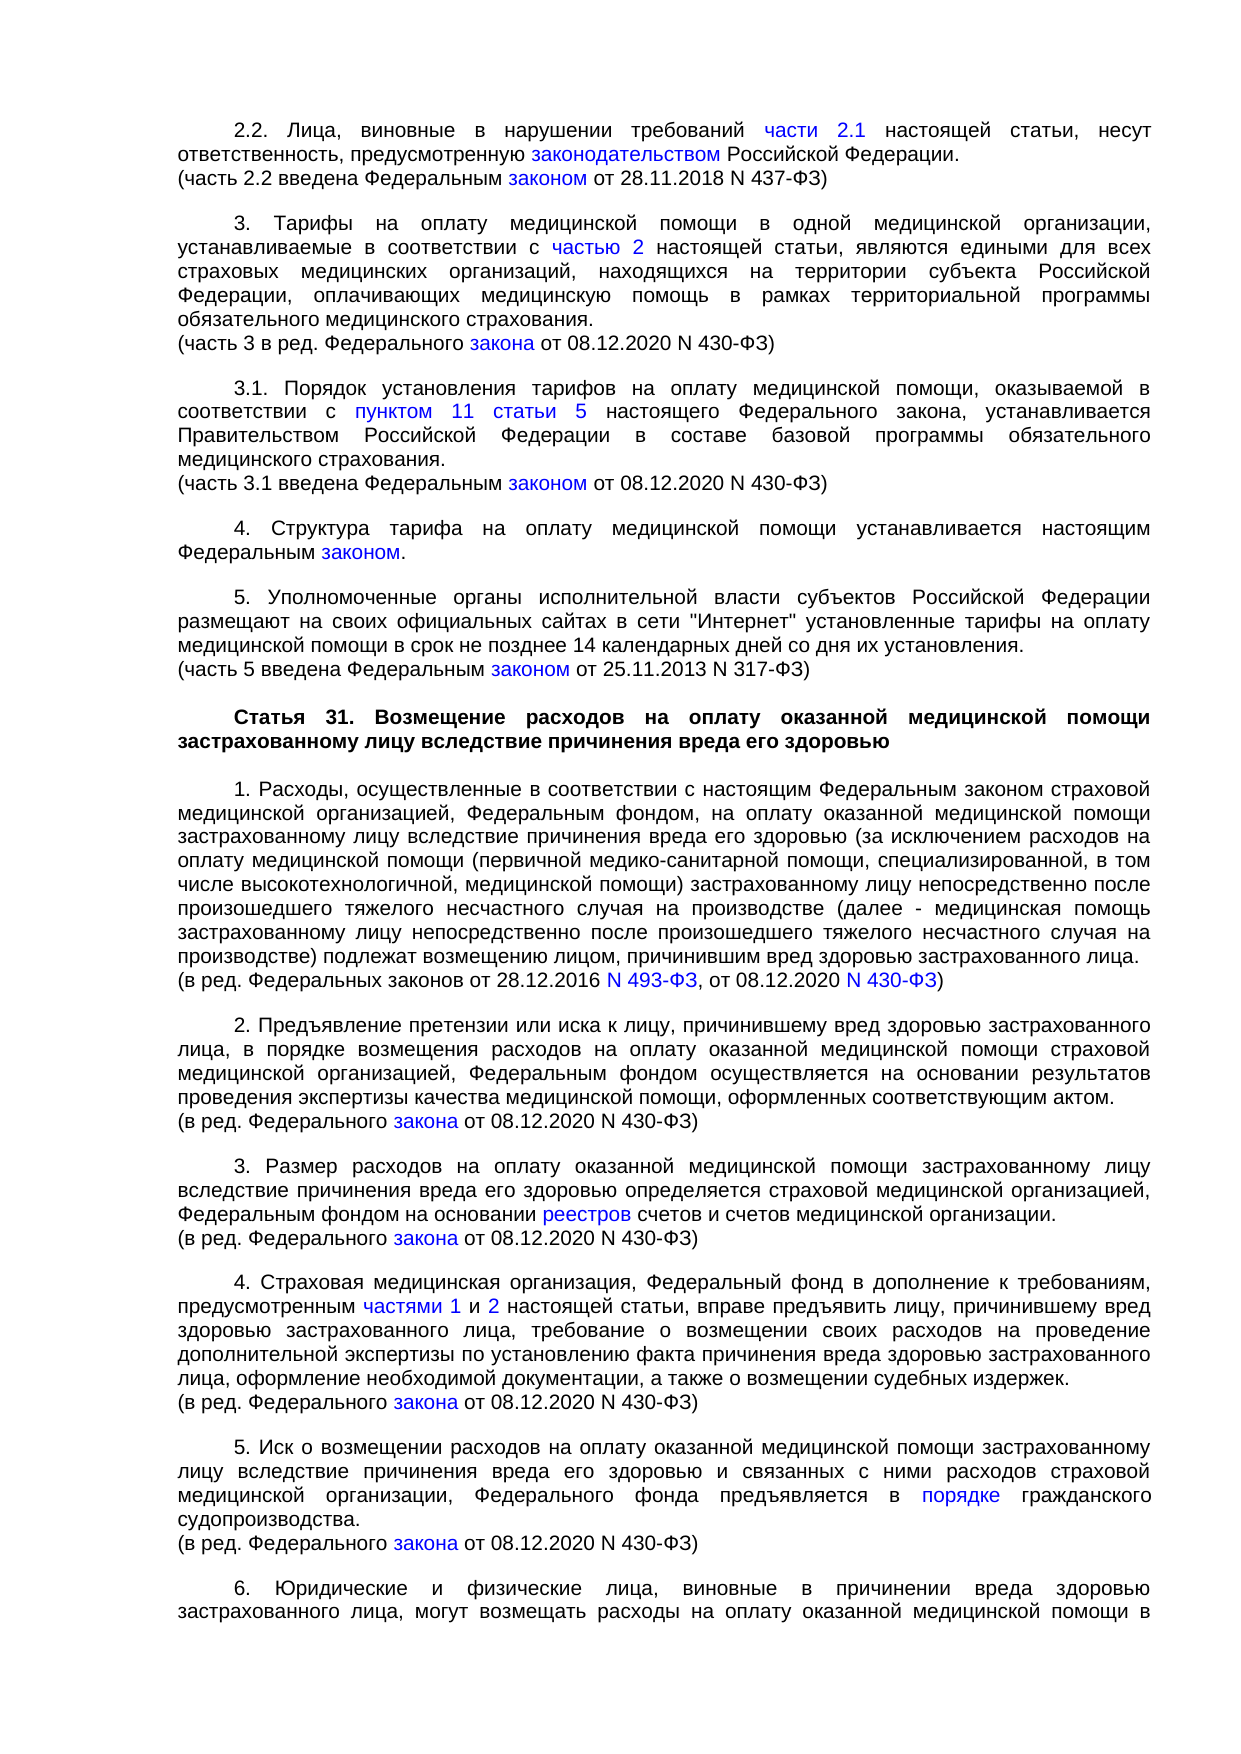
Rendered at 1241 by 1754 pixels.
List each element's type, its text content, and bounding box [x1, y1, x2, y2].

text (в ред. Федерального закона от 08.12.2020 N 430-ФЗ) [177, 1109, 1152, 1133]
text 3. Тарифы на оплату медицинской помощи в одной медицинской организации, устанавливаемые в соответствии с частью 2 настоящей статьи, являются едиными для всех страховых медицинских организаций, находящихся на территории субъекта Российской Федерации, оплачивающих медицинскую помощь в рамках территориальной программы обязательного медицинского страхования. [177, 211, 1152, 331]
text (часть 3 в ред. Федерального закона от 08.12.2020 N 430-ФЗ) [177, 331, 1152, 354]
text (часть 2.2 введена Федеральным законом от 28.11.2018 N 437-ФЗ) [177, 166, 1152, 190]
text (часть 3.1 введена Федеральным законом от 08.12.2020 N 430-ФЗ) [177, 471, 1152, 495]
text (в ред. Федерального закона от 08.12.2020 N 430-ФЗ) [177, 1531, 1152, 1554]
text 3.1. Порядок установления тарифов на оплату медицинской помощи, оказываемой в соответствии с пунктом 11 статьи 5 настоящего Федерального закона, устанавливается Правительством Российской Федерации в составе базовой программы обязательного медицинского страхования. [177, 375, 1152, 471]
text 5. Уполномоченные органы исполнительной власти субъектов Российской Федерации размещают на своих официальных сайтах в сети "Интернет" установленные тарифы на оплату медицинской помощи в срок не позднее 14 календарных дней со дня их установления. [177, 585, 1152, 657]
text 2. Предъявление претензии или иска к лицу, причинившему вред здоровью застрахованного лица, в порядке возмещения расходов на оплату оказанной медицинской помощи страховой медицинской организацией, Федеральным фондом осуществляется на основании результатов проведения экспертизы качества медицинской помощи, оформленных соответствующим актом. [177, 1013, 1152, 1109]
text 5. Иск о возмещении расходов на оплату оказанной медицинской помощи застрахованному лицу вследствие причинения вреда его здоровью и связанных с ними расходов страховой медицинской организации, Федерального фонда предъявляется в порядке гражданского судопроизводства. [177, 1435, 1152, 1531]
text 3. Размер расходов на оплату оказанной медицинской помощи застрахованному лицу вследствие причинения вреда его здоровью определяется страховой медицинской организацией, Федеральным фондом на основании реестров счетов и счетов медицинской организации. [177, 1153, 1152, 1225]
text (часть 5 введена Федеральным законом от 25.11.2013 N 317-ФЗ) [177, 657, 1152, 681]
text 4. Структура тарифа на оплату медицинской помощи устанавливается настоящим Федеральным законом. [177, 516, 1152, 564]
text 1. Расходы, осуществленные в соответствии с настоящим Федеральным законом страховой медицинской организацией, Федеральным фондом, на оплату оказанной медицинской помощи застрахованному лицу вследствие причинения вреда его здоровью (за исключением расходов на оплату медицинской помощи (первичной медико-санитарной помощи, специализированной, в том числе высокотехнологичной, медицинской помощи) застрахованному лицу непосредственно после произошедшего тяжелого несчастного случая на производстве (далее - медицинская помощь застрахованному лицу непосредственно после произошедшего тяжелого несчастного случая на производстве) подлежат возмещению лицом, причинившим вред здоровью застрахованного лица. [177, 776, 1152, 968]
text 4. Страховая медицинская организация, Федеральный фонд в дополнение к требованиям, предусмотренным частями 1 и 2 настоящей статьи, вправе предъявить лицу, причинившему вред здоровью застрахованного лица, требование о возмещении своих расходов на проведение дополнительной экспертизы по установлению факта причинения вреда здоровью застрахованного лица, оформление необходимой документации, а также о возмещении судебных издержек. [177, 1270, 1152, 1390]
text (в ред. Федерального закона от 08.12.2020 N 430-ФЗ) [177, 1390, 1152, 1414]
title Статья 31. Возмещение расходов на оплату оказанной медицинской помощи застрахованному лицу вследствие причинения вреда его здоровью [177, 704, 1152, 752]
text 2.2. Лица, виновные в нарушении требований части 2.1 настоящей статьи, несут ответственность, предусмотренную законодательством Российской Федерации. [177, 118, 1152, 166]
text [177, 1575, 1152, 1623]
text (в ред. Федеральных законов от 28.12.2016 N 493-ФЗ, от 08.12.2020 N 430-ФЗ) [177, 968, 1152, 992]
text (в ред. Федерального закона от 08.12.2020 N 430-ФЗ) [177, 1225, 1152, 1249]
